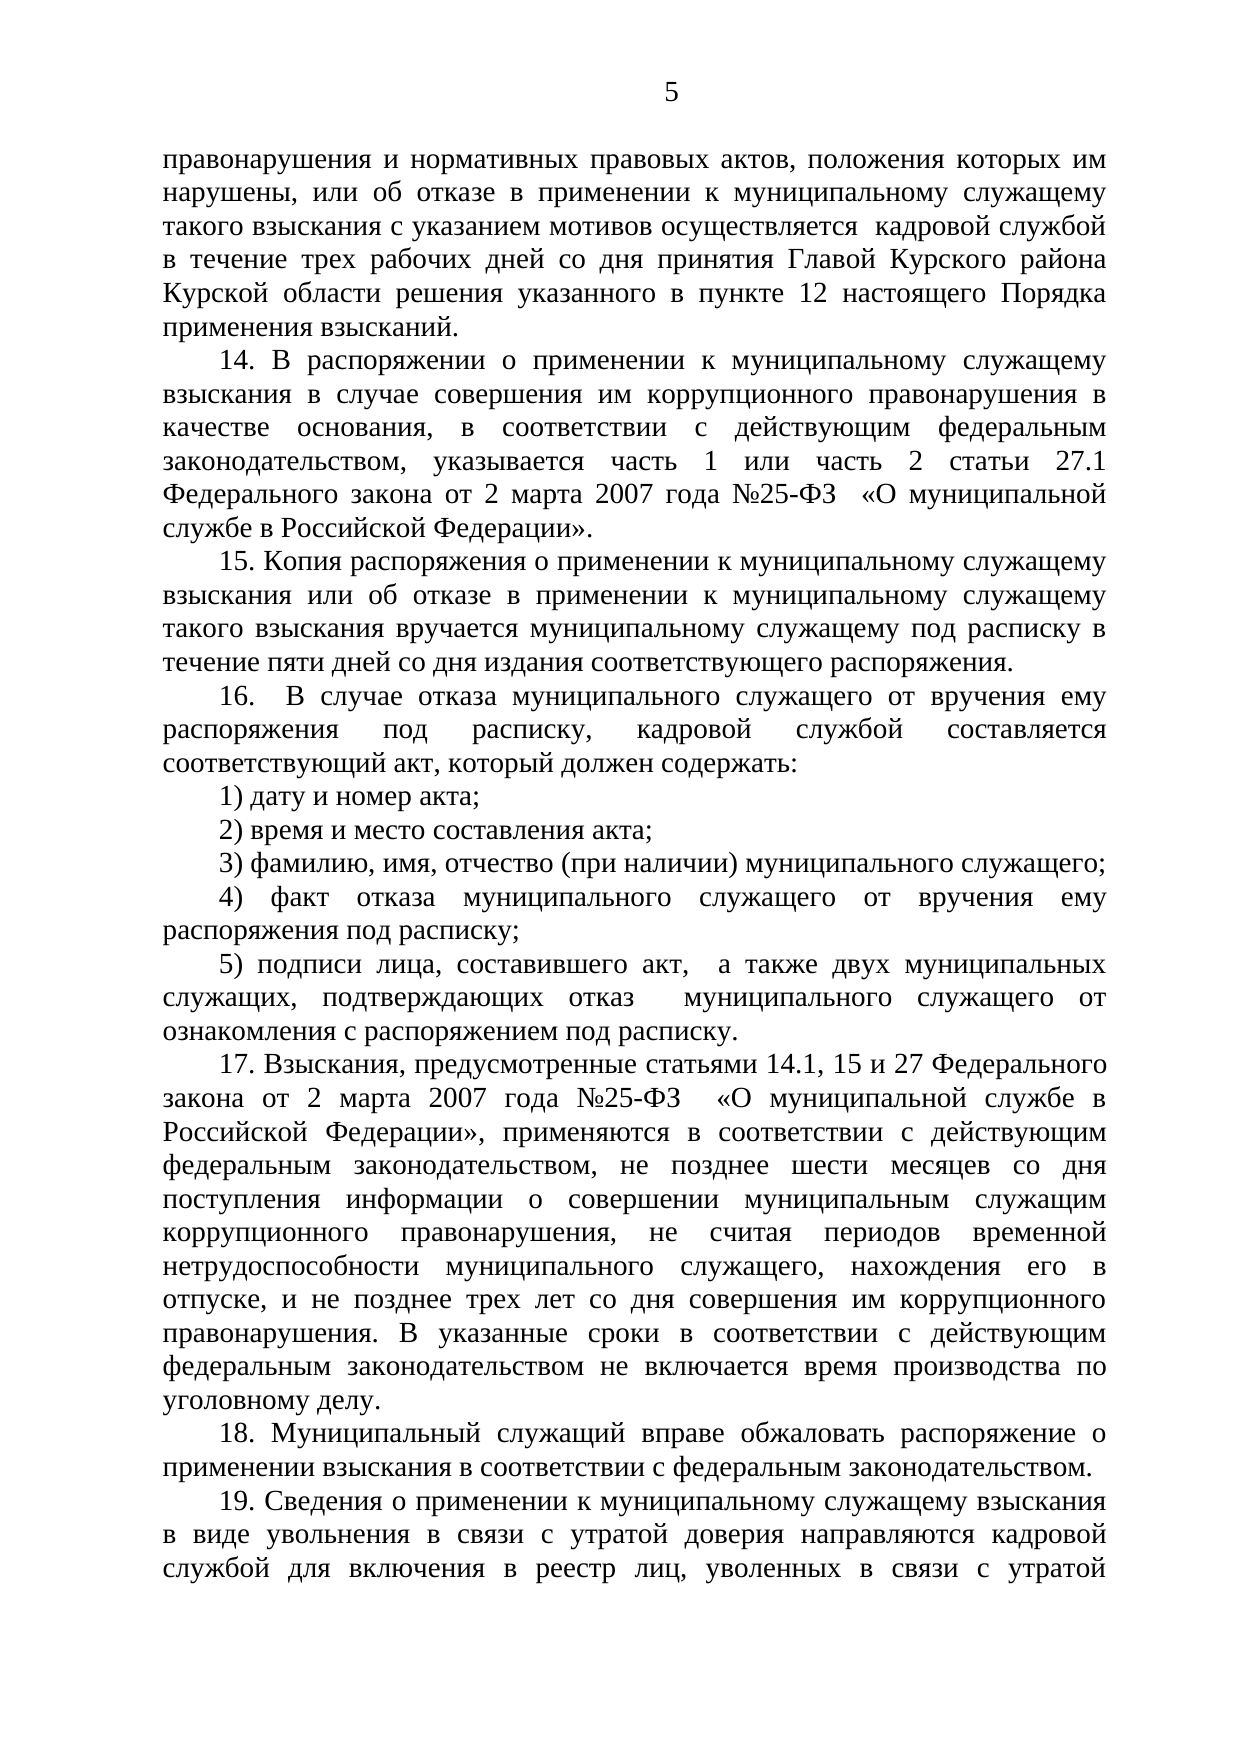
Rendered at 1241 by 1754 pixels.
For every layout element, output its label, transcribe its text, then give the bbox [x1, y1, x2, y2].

text 15. Копия распоряжения о применении к муниципальному служащему взыскания или об отказе в применении к муниципальному служащему такого взыскания вручается муниципальному служащему под расписку в течение пяти дней со дня издания соответствующего распоряжения. [162, 543, 1107, 678]
text 4) факт отказа муниципального служащего от вручения ему распоряжения под расписку; [162, 879, 1107, 946]
text 18. Муниципальный служащий вправе обжаловать распоряжение о применении взыскания в соответствии с федеральным законодательством. [162, 1416, 1107, 1483]
text 17. Взыскания, предусмотренные статьями 14.1, 15 и 27 Федерального закона от 2 марта 2007 года №25-ФЗ «О муниципальной службе в Российской Федерации», применяются в соответствии с действующим федеральным законодательством, не позднее шести месяцев со дня поступления информации о совершении муниципальным служащим коррупционного правонарушения, не считая периодов временной нетрудоспособности муниципального служащего, нахождения его в отпуске, и не позднее трех лет со дня совершения им коррупционного правонарушения. В указанные сроки в соответствии с действующим федеральным законодательством не включается время производства по уголовному делу. [162, 1047, 1107, 1416]
text 16. В случае отказа муниципального служащего от вручения ему распоряжения под расписку, кадровой службой составляется соответствующий акт, который должен содержать: [162, 678, 1107, 778]
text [162, 141, 1107, 342]
text 5) подписи лица, составившего акт, а также двух муниципальных служащих, подтверждающих отказ муниципального служащего от ознакомления с распоряжением под расписку. [162, 946, 1107, 1047]
text 1) дату и номер акта; [162, 778, 1107, 812]
text 3) фамилию, имя, отчество (при наличии) муниципального служащего; [162, 845, 1107, 879]
text 14. В распоряжении о применении к муниципальному служащему взыскания в случае совершения им коррупционного правонарушения в качестве основания, в соответствии с действующим федеральным законодательством, указывается часть 1 или часть 2 статьи 27.1 Федерального закона от 2 марта 2007 года №25-ФЗ «О муниципальной службе в Российской Федерации». [162, 342, 1107, 543]
text 2) время и место составления акта; [162, 812, 1107, 845]
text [162, 1483, 1107, 1583]
